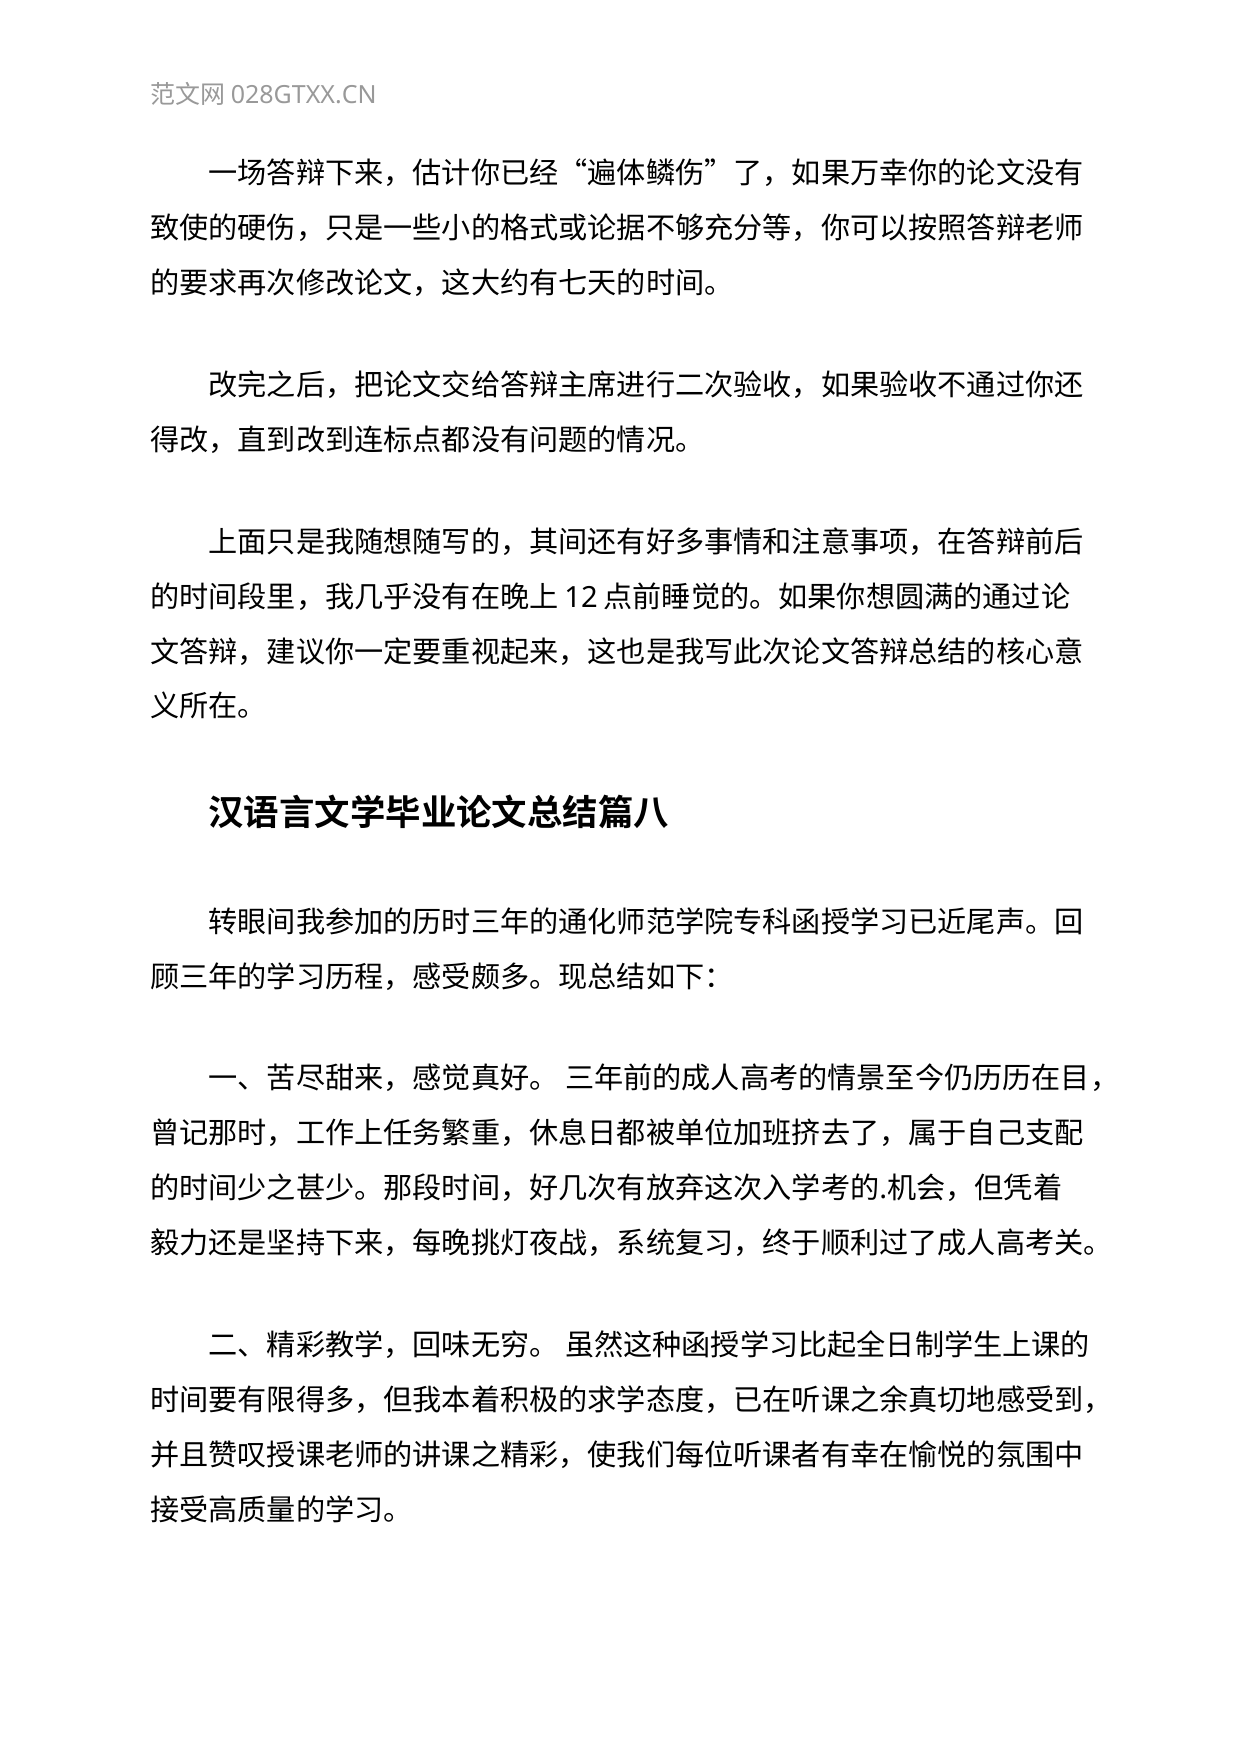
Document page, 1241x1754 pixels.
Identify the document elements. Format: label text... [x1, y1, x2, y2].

text 汉语言文学毕业论文总结篇八 [150, 785, 1090, 836]
text 一场答辩下来，估计你已经“遍体鳞伤”了，如果万幸你的论文没有致使的硬伤，只是一些小的格式或论据不够充分等，你可以按照答辩老师的要求再次修改论文，这大约有七天的时间。 [150, 150, 1090, 302]
text 转眼间我参加的历时三年的通化师范学院专科函授学习已近尾声。回顾三年的学习历程，感受颇多。现总结如下： [150, 898, 1090, 995]
text 改完之后，把论文交给答辩主席进行二次验收，如果验收不通过你还得改，直到改到连标点都没有问题的情况。 [150, 362, 1090, 459]
text 上面只是我随想随写的，其间还有好多事情和注意事项，在答辩前后的时间段里，我几乎没有在晚上12点前睡觉的。如果你想圆满的通过论文答辩，建议你一定要重视起来，这也是我写此次论文答辩总结的核心意义所在。 [150, 518, 1090, 725]
text 二、精彩教学，回味无穷。 虽然这种函授学习比起全日制学生上课的时间要有限得多，但我本着积极的求学态度，已在听课之余真切地感受到，并且赞叹授课老师的讲课之精彩，使我们每位听课者有幸在愉悦的氛围中接受高质量的学习。 [150, 1321, 1090, 1528]
text 一、苦尽甜来，感觉真好。 三年前的成人高考的情景至今仍历历在目，曾记那时，工作上任务繁重，休息日都被单位加班挤去了，属于自己支配的时间少之甚少。那段时间，好几次有放弃这次入学考的.机会，但凭着毅力还是坚持下来，每晚挑灯夜战，系统复习，终于顺利过了成人高考关。 [150, 1055, 1090, 1262]
